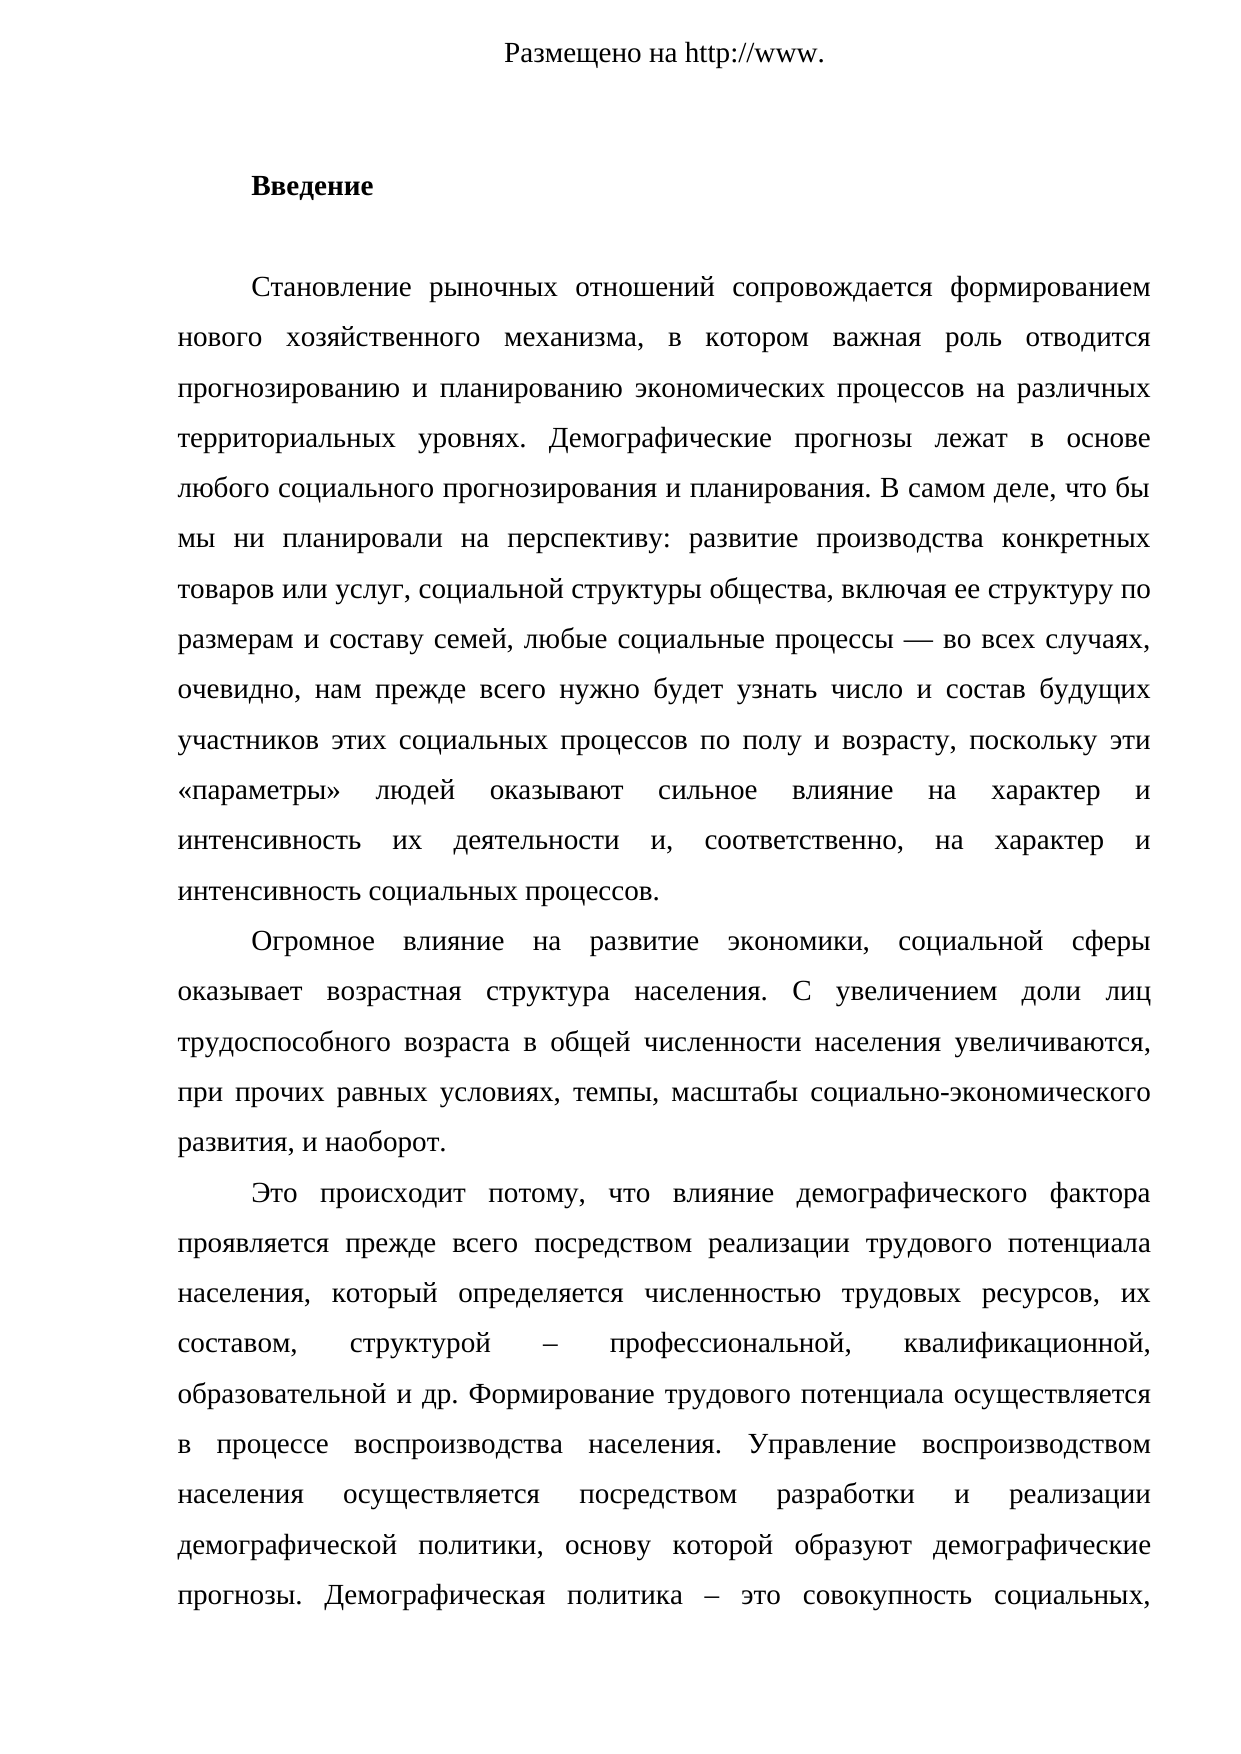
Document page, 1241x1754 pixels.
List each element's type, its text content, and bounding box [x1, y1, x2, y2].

list Введение [177, 168, 1152, 202]
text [177, 1175, 1152, 1611]
text Становление рыночных отношений сопровождается формированием нового хозяйственного механизма, в котором важная роль отводится прогнозированию и планированию экономических процессов на различных территориальных уровнях. Демографические прогнозы лежат в основе любого социального прогнозирования и планирования. В самом деле, что бы мы ни планировали на перспективу: развитие производства конкретных товаров или услуг, социальной структуры общества, включая ее структуру по размерам и составу семей, любые социальные процессы — во всех случаях, очевидно, нам прежде всего нужно будет узнать число и состав будущих участников этих социальных процессов по полу и возрасту, поскольку эти «параметры» людей оказывают сильное влияние на характер и интенсивность их деятельности и, соответственно, на характер и интенсивность социальных процессов. [177, 269, 1152, 906]
text Огромное влияние на развитие экономики, социальной сферы оказывает возрастная структура населения. С увеличением доли лиц трудоспособного возраста в общей численности населения увеличиваются, при прочих равных условиях, темпы, масштабы социально-экономического развития, и наоборот. [177, 923, 1152, 1158]
